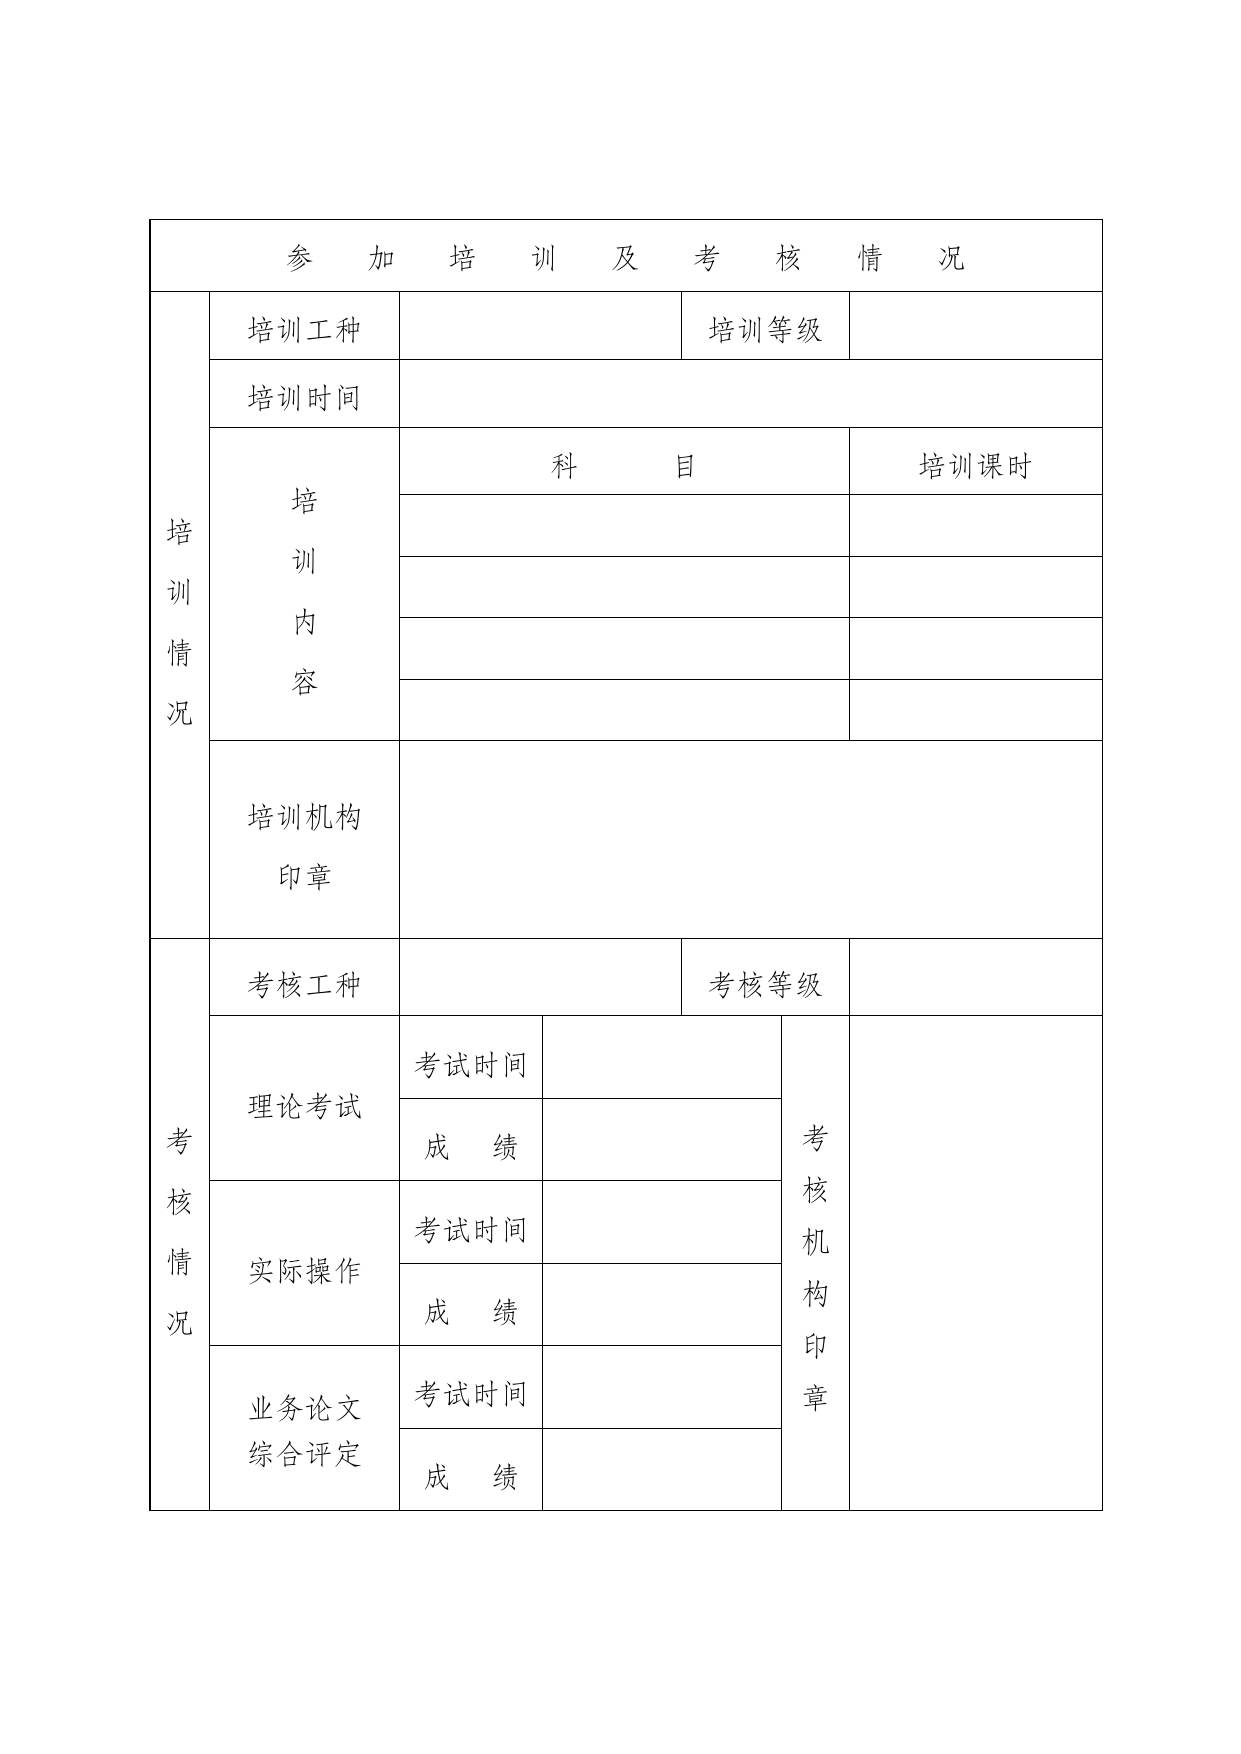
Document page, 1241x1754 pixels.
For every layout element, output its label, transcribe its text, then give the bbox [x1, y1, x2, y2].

table_cell 成 绩 [400, 1099, 542, 1180]
table_cell [850, 1016, 1102, 1510]
table_cell [400, 360, 1102, 427]
table_cell 培训工种 [210, 292, 399, 359]
table_cell 培训等级 [682, 292, 849, 359]
table_cell [543, 1346, 781, 1427]
table_cell 培 训 内 容 [210, 428, 399, 740]
table_cell 理论考试 [210, 1016, 399, 1180]
table_cell 业务论文 综合评定 [210, 1346, 399, 1510]
table_cell 考核机构印章 [782, 1016, 849, 1510]
table_cell 考核情况 [151, 939, 209, 1510]
table_cell 培训课时 [850, 428, 1102, 494]
table_cell [850, 680, 1102, 740]
table_cell [543, 1264, 781, 1345]
table_cell 培训时间 [210, 360, 399, 427]
table_cell 科 目 [400, 428, 849, 494]
table_cell 考试时间 [400, 1346, 542, 1427]
table_cell [850, 939, 1102, 1015]
table_cell [543, 1181, 781, 1263]
table_cell 成 绩 [400, 1429, 542, 1510]
table_cell [850, 495, 1102, 556]
table_cell [850, 292, 1102, 359]
table_cell [400, 939, 681, 1015]
table_cell 参 加 培 训 及 考 核 情 况 [151, 220, 1102, 291]
table_cell 考核等级 [682, 939, 849, 1015]
table_cell [400, 741, 1102, 938]
table_cell 考核工种 [210, 939, 399, 1015]
table_cell 考试时间 [400, 1181, 542, 1263]
table_cell [400, 557, 849, 617]
table_cell [850, 557, 1102, 617]
table_cell 考试时间 [400, 1016, 542, 1098]
table_cell [543, 1429, 781, 1510]
table_cell 成 绩 [400, 1264, 542, 1345]
table_cell 实际操作 [210, 1181, 399, 1345]
table_cell 培训机构 印章 [210, 741, 399, 938]
table_cell 培训情况 [151, 292, 209, 938]
table_cell [400, 292, 681, 359]
table_cell [400, 680, 849, 740]
table_cell [850, 618, 1102, 678]
table_cell [543, 1099, 781, 1180]
table_cell [400, 618, 849, 678]
table_cell [543, 1016, 781, 1098]
table_cell [400, 495, 849, 556]
